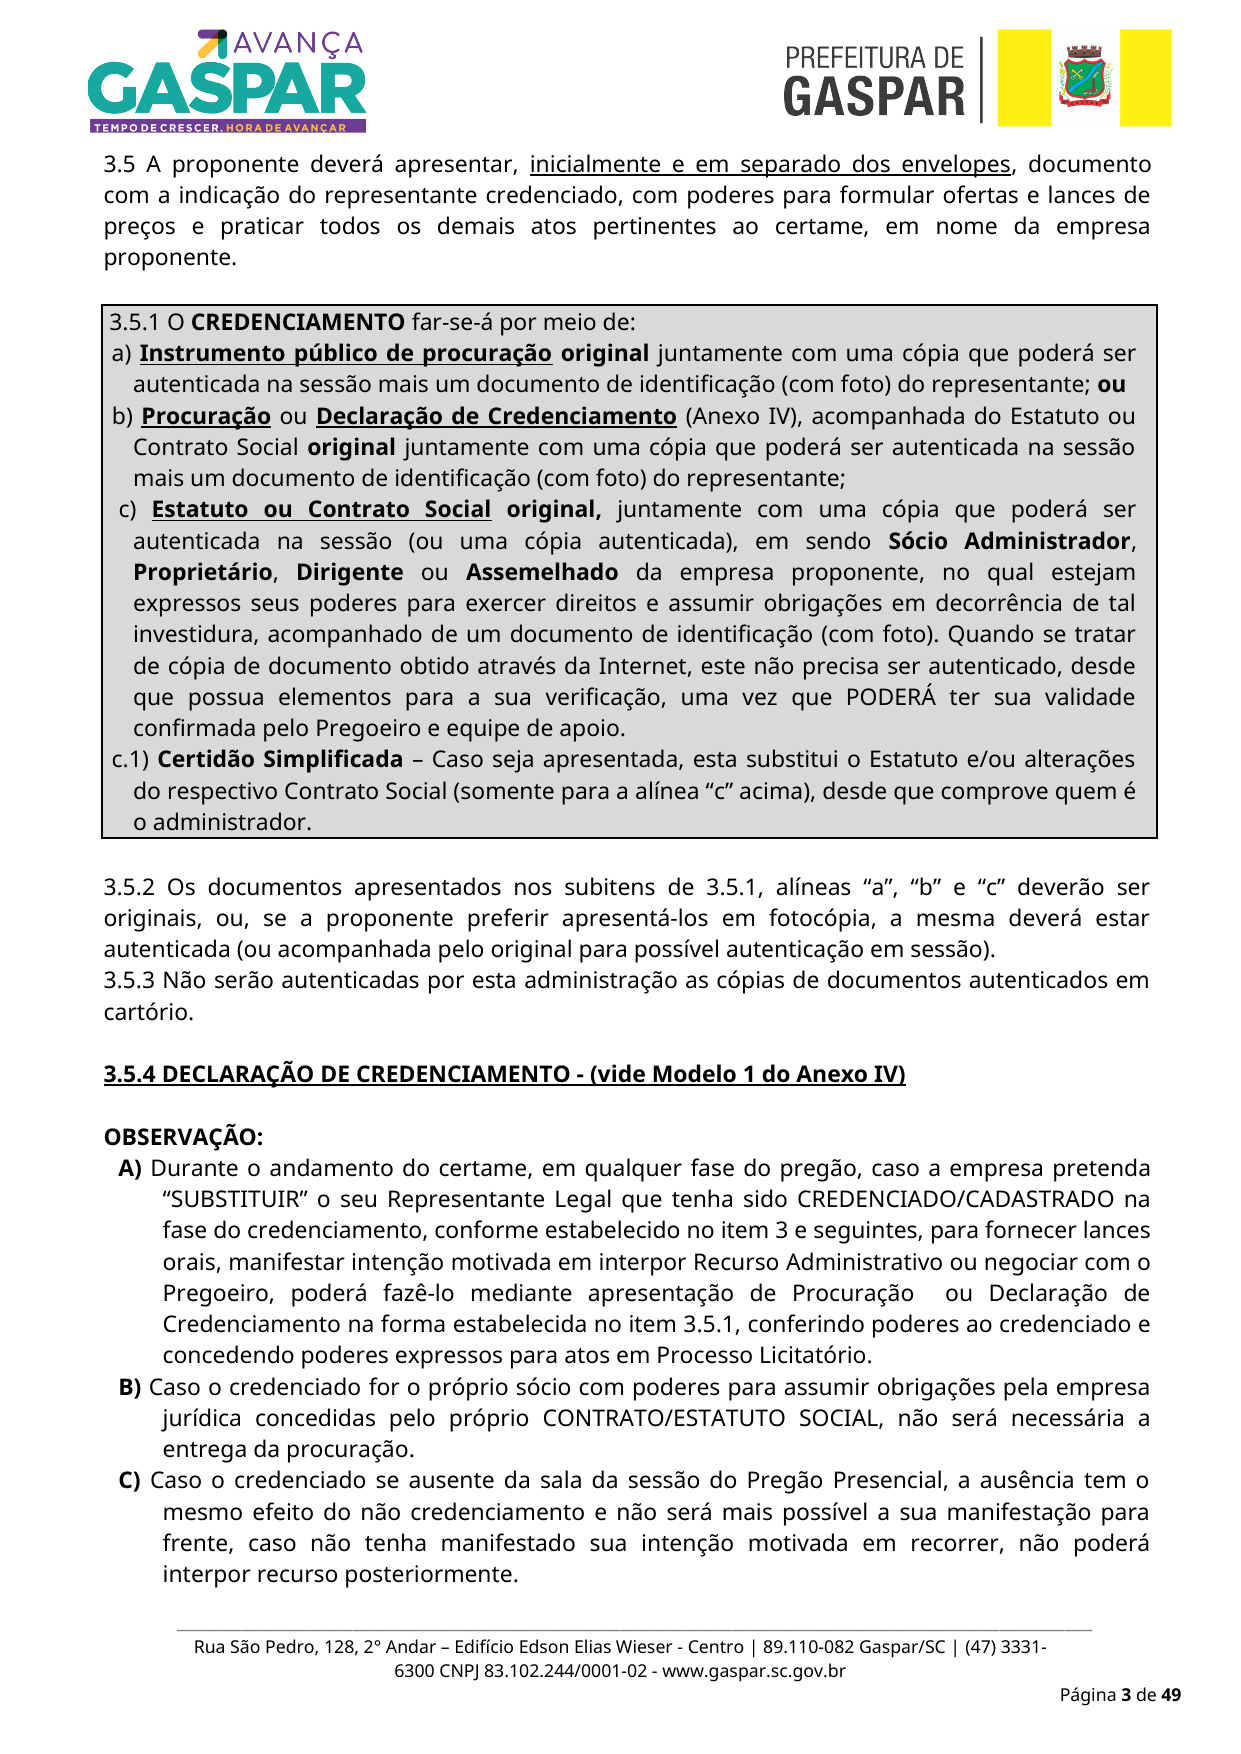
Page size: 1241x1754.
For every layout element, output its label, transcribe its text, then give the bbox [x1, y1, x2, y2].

text 3.5.2 Os documentos apresentados nos subitens de 3.5.1, alíneas “a”, “b” e “c” deverão ser originais, ou, se a proponente preferir apresentá-los em fotocópia, a mesma deverá estar autenticada (ou acompanhada pelo original para possível autenticação em sessão). [103, 871, 1152, 964]
picture [87, 29, 366, 133]
text A) Durante o andamento do certame, em qualquer fase do pregão, caso a empresa pretenda “SUBSTITUIR” o seu Representante Legal que tenha sido CREDENCIADO/CADASTRADO na fase do credenciamento, conforme estabelecido no item 3 e seguintes, para fornecer lances orais, manifestar intenção motivada em interpor Recurso Administrativo ou negociar com o Pregoeiro, poderá fazê-lo mediante apresentação de Procuração ou Declaração de Credenciamento na forma estabelecida no item 3.5.1, conferindo poderes ao credenciado e concedendo poderes expressos para atos em Processo Licitatório. [118, 1152, 1152, 1371]
text c.1) Certidão Simplificada – Caso seja apresentada, esta substitui o Estatuto e/ou alterações do respectivo Contrato Social (somente para a alínea “c” acima), desde que comprove quem é o administrador. [103, 741, 1156, 837]
text 3.5.1 O CREDENCIAMENTO far-se-á por meio de: [103, 306, 1156, 335]
text 3.5.4 DECLARAÇÃO DE CREDENCIAMENTO - (vide Modelo 1 do Anexo IV) [103, 1058, 1152, 1089]
text c) Estatuto ou Contrato Social original, juntamente com uma cópia que poderá ser autenticada na sessão (ou uma cópia autenticada), em sendo Sócio Administrador, Proprietário, Dirigente ou Assemelhado da empresa proponente, no qual estejam expressos seus poderes para exercer direitos e assumir obrigações em decorrência de tal investidura, acompanhado de um documento de identificação (com foto). Quando se tratar de cópia de documento obtido através da Internet, este não precisa ser autenticado, desde que possua elementos para a sua verificação, uma vez que PODERÁ ter sua validade confirmada pelo Pregoeiro e equipe de apoio. [103, 491, 1156, 741]
text B) Caso o credenciado for o próprio sócio com poderes para assumir obrigações pela empresa jurídica concedidas pelo próprio CONTRATO/ESTATUTO SOCIAL, não será necessária a entrega da procuração. [118, 1371, 1152, 1464]
text a) Instrumento público de procuração original juntamente com uma cópia que poderá ser autenticada na sessão mais um documento de identificação (com foto) do representante; ou [103, 335, 1156, 398]
text b) Procuração ou Declaração de Credenciamento (Anexo IV), acompanhada do Estatuto ou Contrato Social original juntamente com uma cópia que poderá ser autenticada na sessão mais um documento de identificação (com foto) do representante; [103, 398, 1156, 491]
picture [784, 29, 1172, 127]
text 3.5.3 Não serão autenticadas por esta administração as cópias de documentos autenticados em cartório. [103, 964, 1152, 1027]
text C) Caso o credenciado se ausente da sala da sessão do Pregão Presencial, a ausência tem o mesmo efeito do não credenciamento e não será mais possível a sua manifestação para frente, caso não tenha manifestado sua intenção motivada em recorrer, não poderá interpor recurso posteriormente. [118, 1464, 1152, 1589]
text 3.5 A proponente deverá apresentar, inicialmente e em separado dos envelopes, documento com a indicação do representante credenciado, com poderes para formular ofertas e lances de preços e praticar todos os demais atos pertinentes ao certame, em nome da empresa proponente. [103, 148, 1152, 273]
text OBSERVAÇÃO: [103, 1121, 1152, 1152]
